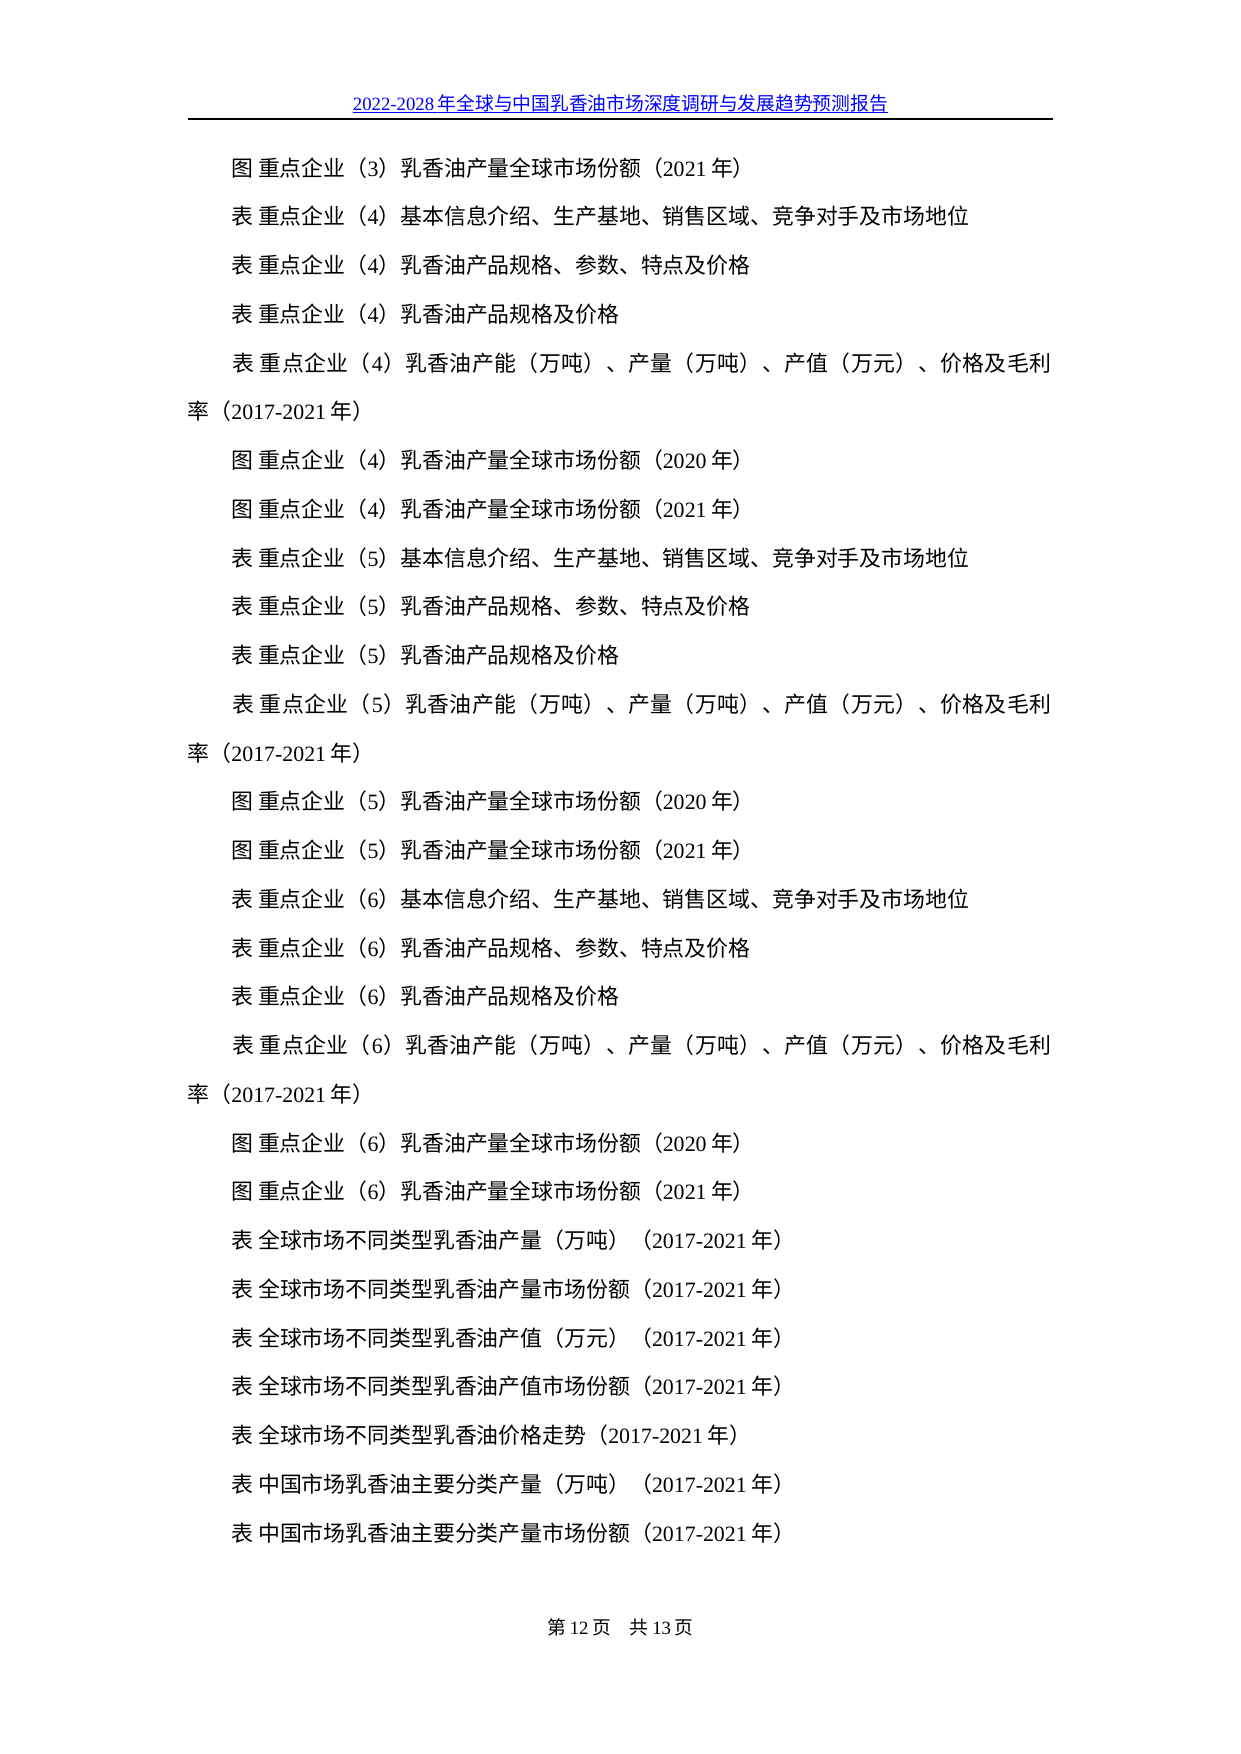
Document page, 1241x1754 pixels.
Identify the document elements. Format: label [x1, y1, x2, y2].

text [187, 150, 1053, 1548]
